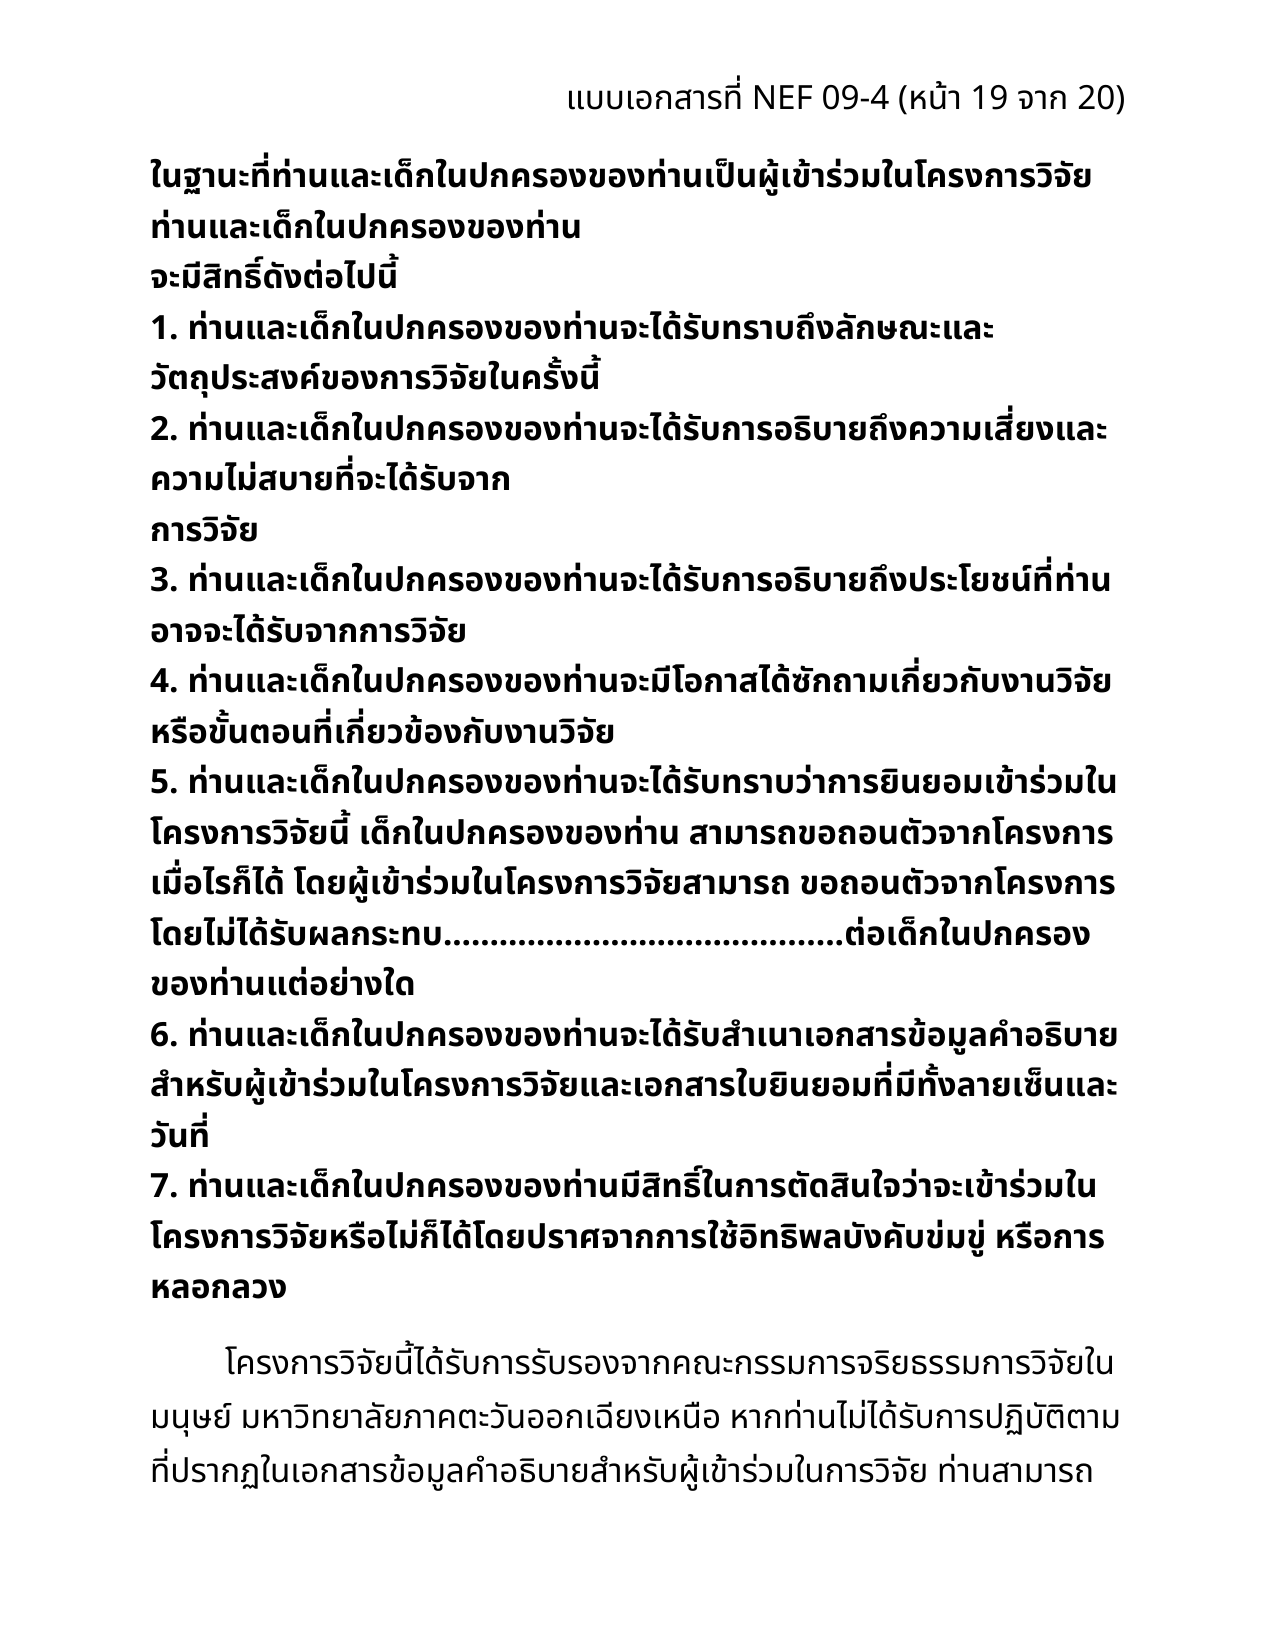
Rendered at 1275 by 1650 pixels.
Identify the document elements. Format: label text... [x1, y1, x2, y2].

text หากท่านและเด็กในปกครองของท่านมีข้อสงสัยที่จะสอบถามเกี่ยวกับการวิจัยนี้ ท่านและเด็กในปกครอง ของท่านสามารถติดต่อไปยัง (ชื่อ-นามสกุลผู้วิจัย)...............................หมายเลขโทรศัพท์.......................... ได้ตลอดเวลา [187, 333, 1125, 536]
text สิทธิของผู้เข้าร่วมในโครงการวิจัย [150, 610, 1125, 661]
text 2. ท่านและเด็กในปกครองของท่านจะได้รับการอธิบายถึงความเสี่ยงและความไม่สบายที่จะได้รับจาก [150, 913, 1125, 1014]
text 3. ท่านและเด็กในปกครองของท่านจะได้รับการอธิบายถึงประโยชน์ที่ท่านอาจจะได้รับจากการวิจัย [150, 1064, 1125, 1165]
text การวิจัย [150, 1014, 1125, 1064]
text 4. ท่านและเด็กในปกครองของท่านจะมีโอกาสได้ซักถามเกี่ยวกับงานวิจัยหรือขั้นตอนที่เกี่ยวข้องกับงานวิจัย [150, 1165, 1125, 1266]
text 1. ท่านและเด็กในปกครองของท่านจะได้รับทราบถึงลักษณะและวัตถุประสงค์ของการวิจัยในครั้งนี้ [150, 812, 1125, 913]
list การวิจัยครั้งนี้เด็กในปกครองของท่านจะไม่ได้รับค่าตอบแทนและไม่เสียค่าใช้จ่ายใด ๆ ทั้งสิ้น (ถ้ามีค่าตอบแทนหรือของที่ระลึก ระบุ) ........................................................................................ [187, 152, 1125, 304]
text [150, 1266, 1125, 1418]
text ในฐานะที่ท่านและเด็กในปกครองของท่านเป็นผู้เข้าร่วมในโครงการวิจัย ท่านและเด็กในปกครองของท่าน จะมีสิทธิ์ดังต่อไปนี้ [150, 661, 1125, 812]
